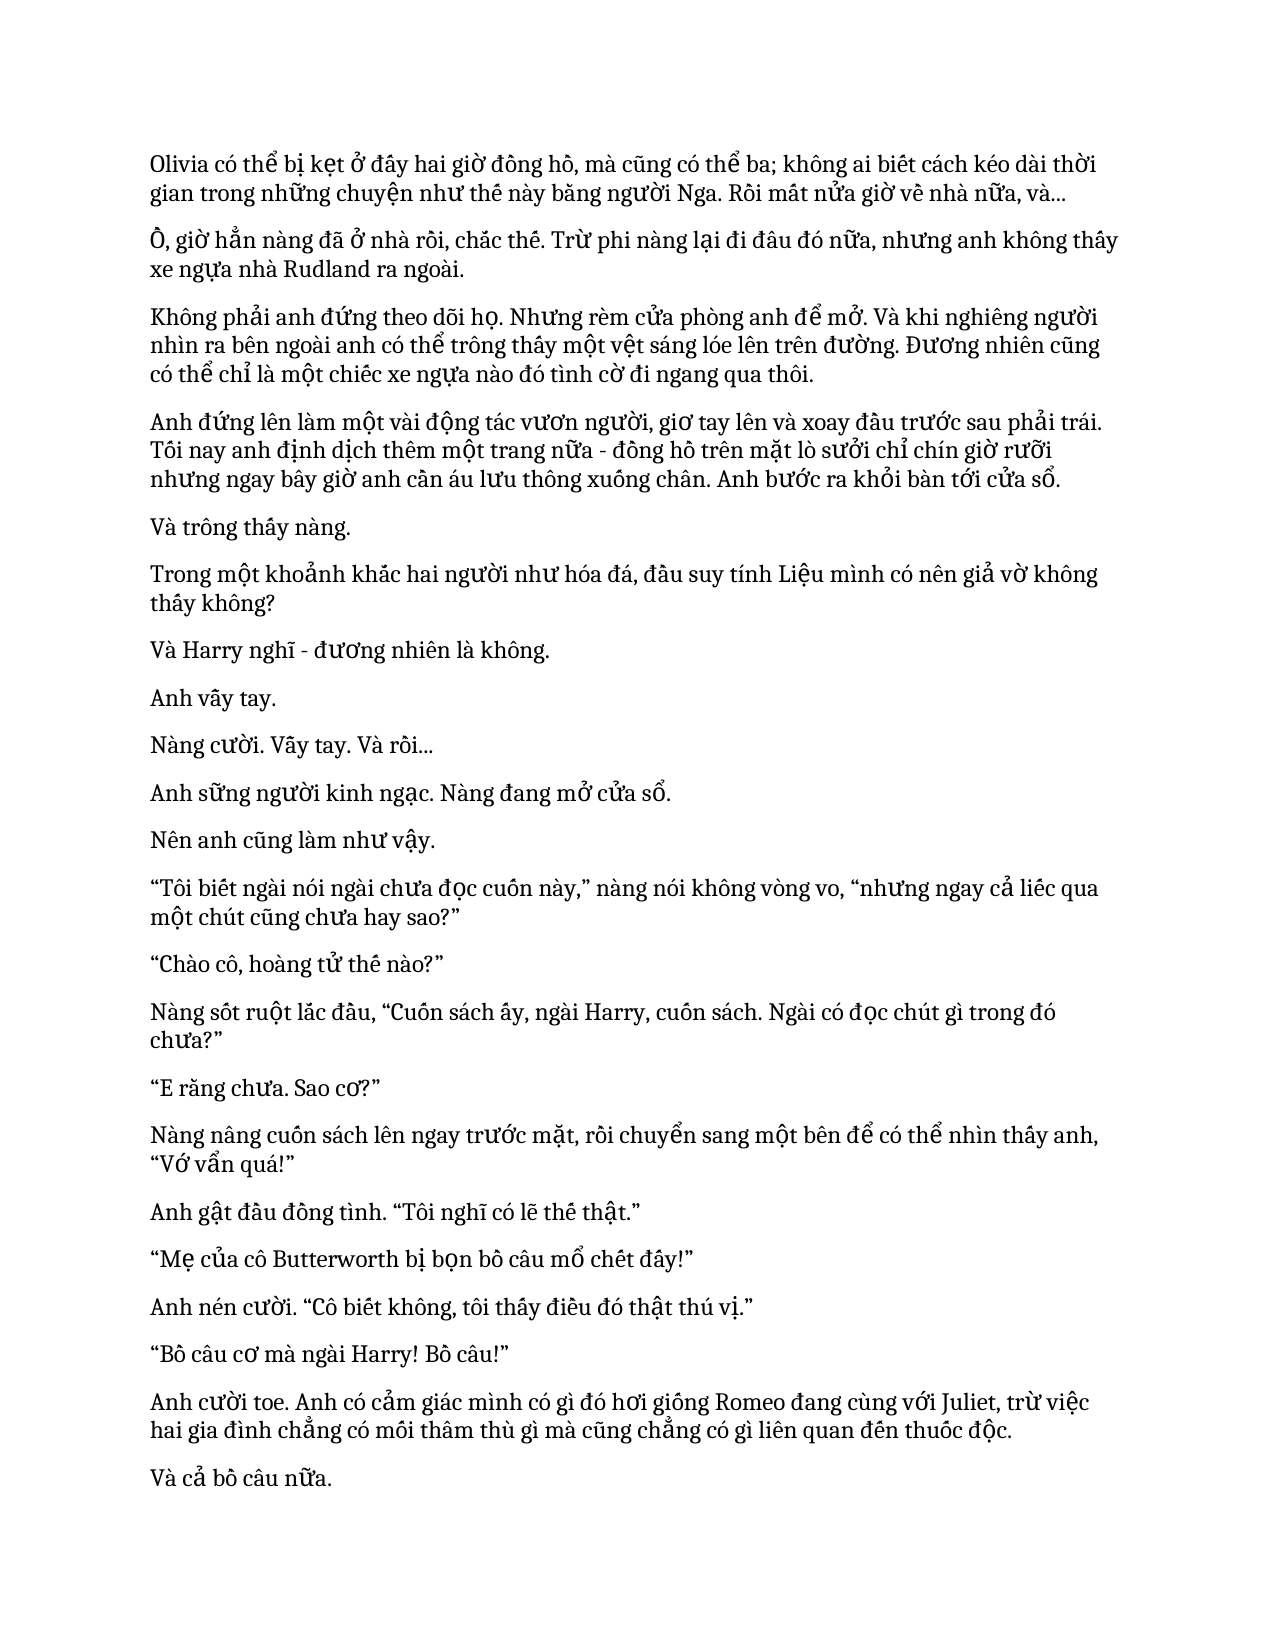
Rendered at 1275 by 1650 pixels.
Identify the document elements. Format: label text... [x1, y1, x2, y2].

text Trong một khoảnh khắc hai người như hóa đá, đầu suy tính Liệu mình có nên giả vờ không thấy không? [150, 560, 1125, 617]
text Anh nén cười. “Cô biết không, tôi thấy điều đó thật thú vị.” [150, 1292, 1125, 1321]
text “Chào cô, hoàng tử thế nào?” [150, 950, 1125, 979]
text “Mẹ của cô Butterworth bị bọn bồ câu mổ chết đấy!” [150, 1245, 1125, 1274]
text Olivia có thể bị kẹt ở đấy hai giờ đồng hồ, mà cũng có thể ba; không ai biết cách kéo dài thời gian trong những chuyện như thế này bằng người Nga. Rồi mất nửa giờ về nhà nữa, và... [150, 150, 1125, 207]
text Nàng nâng cuốn sách lên ngay trước mặt, rồi chuyển sang một bên để có thể nhìn thấy anh, “Vớ vẩn quá!” [150, 1121, 1125, 1179]
text Nàng sốt ruột lắc đầu, “Cuốn sách ấy, ngài Harry, cuốn sách. Ngài có đọc chút gì trong đó chưa?” [150, 997, 1125, 1055]
text Nên anh cũng làm như vậy. [150, 826, 1125, 855]
text Ồ, giờ hẳn nàng đã ở nhà rồi, chắc thế. Trừ phi nàng lại đi đâu đó nữa, nhưng anh không thấy xe ngựa nhà Rudland ra ngoài. [150, 226, 1125, 284]
text Và cả bồ câu nữa. [150, 1464, 1125, 1492]
text “E rằng chưa. Sao cơ?” [150, 1074, 1125, 1102]
text “Tôi biết ngài nói ngài chưa đọc cuốn này,” nàng nói không vòng vo, “nhưng ngay cả liếc qua một chút cũng chưa hay sao?” [150, 874, 1125, 931]
text Anh cười toe. Anh có cảm giác mình có gì đó hơi giống Romeo đang cùng với Juliet, trừ việc hai gia đình chẳng có mối thâm thù gì mà cũng chẳng có gì liên quan đến thuốc độc. [150, 1387, 1125, 1445]
text Anh vẫy tay. [150, 684, 1125, 712]
text Anh đứng lên làm một vài động tác vươn người, giơ tay lên và xoay đầu trước sau phải trái. Tối nay anh định dịch thêm một trang nữa - đồng hồ trên mặt lò sưởi chỉ chín giờ rưỡi nhưng ngay bây giờ anh cần áu lưu thông xuống chân. Anh bước ra khỏi bàn tới cửa sổ. [150, 407, 1125, 494]
text Và Harry nghĩ - đương nhiên là không. [150, 636, 1125, 665]
text Anh gật đầu đồng tình. “Tôi nghĩ có lẽ thế thật.” [150, 1197, 1125, 1226]
text “Bồ câu cơ mà ngài Harry! Bồ câu!” [150, 1340, 1125, 1369]
text Nàng cười. Vẫy tay. Và rồi... [150, 731, 1125, 760]
text Anh sững người kinh ngạc. Nàng đang mở cửa sổ. [150, 779, 1125, 807]
text Không phải anh đứng theo dõi họ. Nhưng rèm cửa phòng anh để mở. Và khi nghiêng người nhìn ra bên ngoài anh có thể trông thấy một vệt sáng lóe lên trên đường. Đương nhiên cũng có thể chỉ là một chiếc xe ngựa nào đó tình cờ đi ngang qua thôi. [150, 302, 1125, 389]
text Và trông thấy nàng. [150, 512, 1125, 541]
